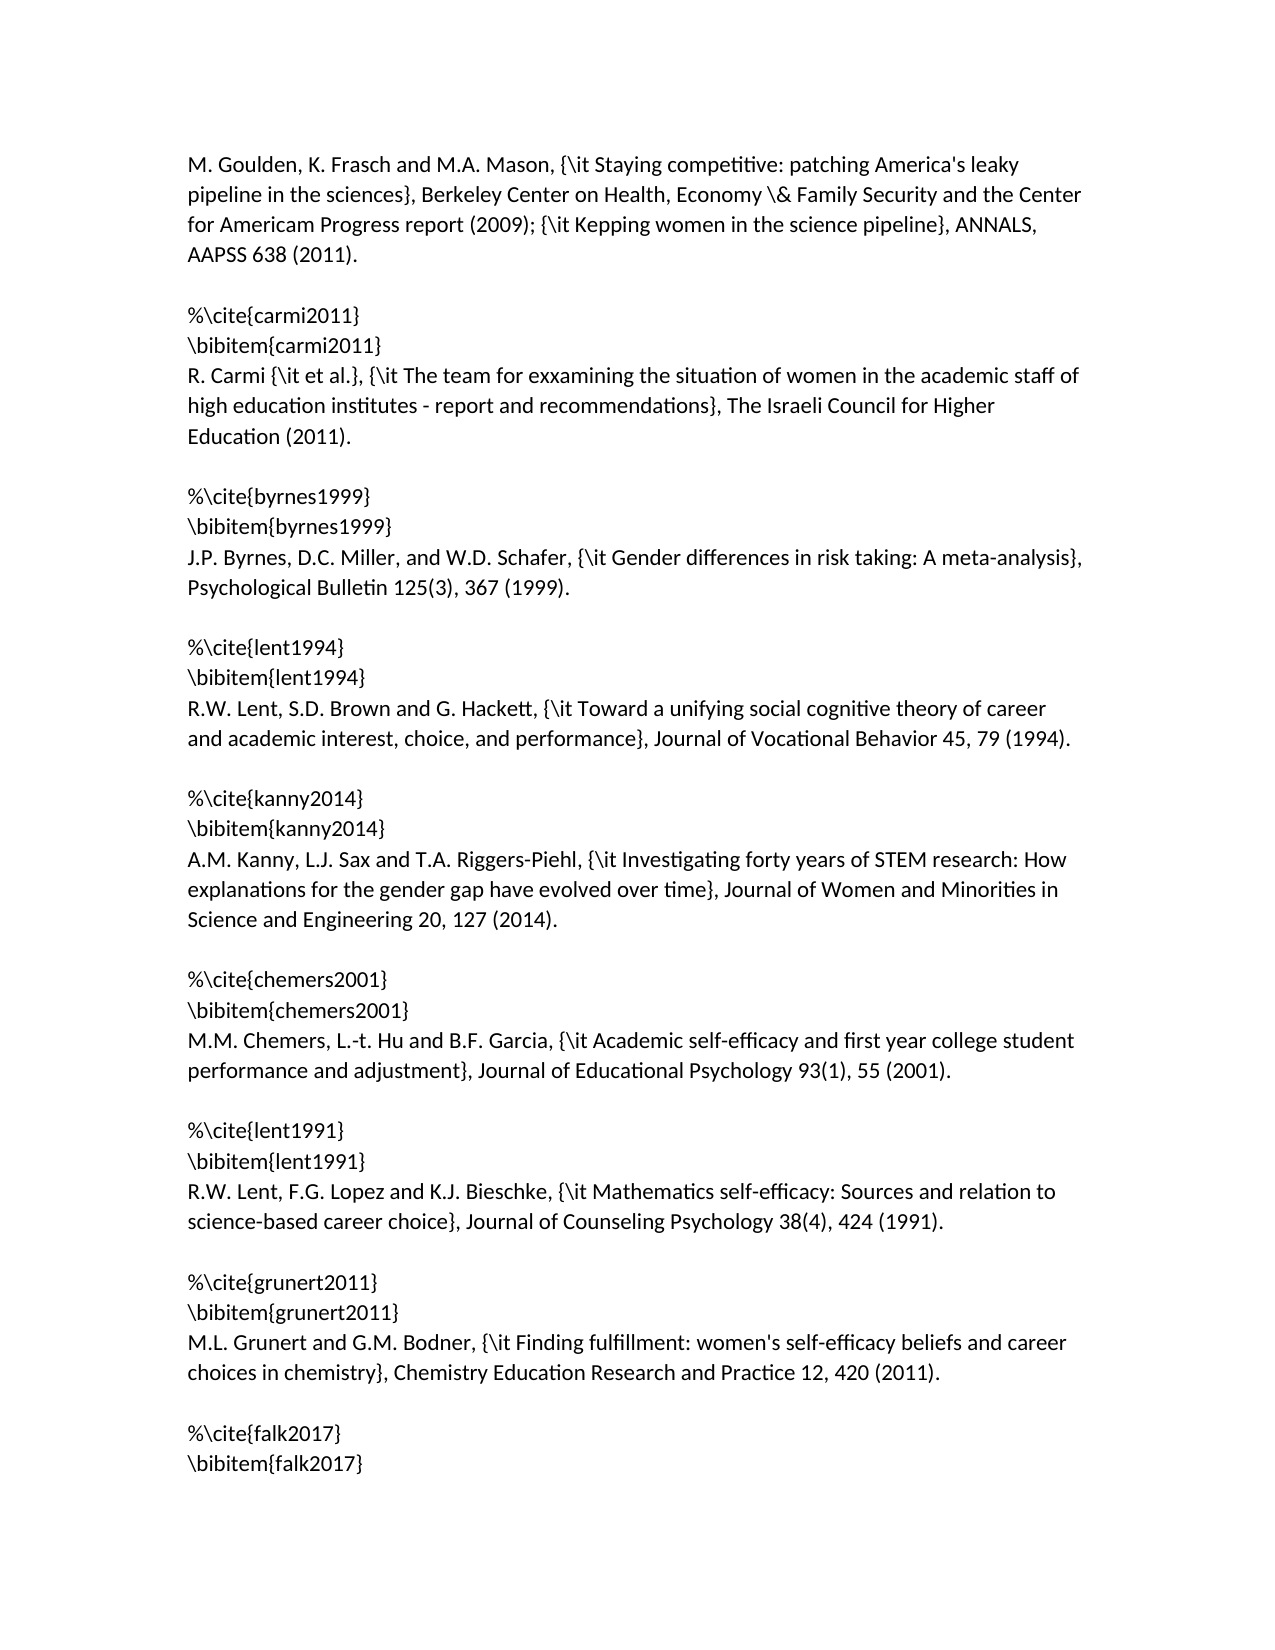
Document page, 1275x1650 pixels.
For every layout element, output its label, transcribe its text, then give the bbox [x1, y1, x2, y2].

text \bibitem{carmi2011} [187, 331, 1087, 359]
text %\cite{kanny2014} [187, 784, 1087, 812]
text \bibitem{chemers2001} [187, 996, 1087, 1024]
text R.W. Lent, S.D. Brown and G. Hackett, {\it Toward a unifying social cognitive theory of career and academic interest, choice, and performance}, Journal of Vocational Behavior 45, 79 (1994). [187, 694, 1087, 752]
text M.L. Grunert and G.M. Bodner, {\it Finding fulfillment: women's self-efficacy beliefs and career choices in chemistry}, Chemistry Education Research and Practice 12, 420 (2011). [187, 1328, 1087, 1386]
text R. Carmi {\it et al.}, {\it The team for exxamining the situation of women in the academic staff of high education institutes - report and recommendations}, The Israeli Council for Higher Education (2011). [187, 361, 1087, 450]
text J.P. Byrnes, D.C. Miller, and W.D. Schafer, {\it Gender differences in risk taking: A meta-analysis}, Psychological Bulletin 125(3), 367 (1999). [187, 543, 1087, 601]
text \bibitem{kanny2014} [187, 814, 1087, 843]
text \bibitem{lent1991} [187, 1147, 1087, 1175]
text %\cite{byrnes1999} [187, 482, 1087, 510]
text \bibitem{byrnes1999} [187, 512, 1087, 541]
text \bibitem{grunert2011} [187, 1298, 1087, 1326]
text %\cite{grunert2011} [187, 1268, 1087, 1296]
text %\cite{chemers2001} [187, 966, 1087, 994]
text %\cite{lent1991} [187, 1117, 1087, 1145]
text %\cite{carmi2011} [187, 301, 1087, 329]
text A.M. Kanny, L.J. Sax and T.A. Riggers-Piehl, {\it Investigating forty years of STEM research: How explanations for the gender gap have evolved over time}, Journal of Women and Minorities in Science and Engineering 20, 127 (2014). [187, 845, 1087, 933]
text M. Goulden, K. Frasch and M.A. Mason, {\it Staying competitive: patching America's leaky pipeline in the sciences}, Berkeley Center on Health, Economy \& Family Security and the Center for Americam Progress report (2009); {\it Kepping women in the science pipeline}, ANNALS, AAPSS 638 (2011). [187, 150, 1087, 269]
text \bibitem{falk2017} [187, 1449, 1087, 1477]
text R.W. Lent, F.G. Lopez and K.J. Bieschke, {\it Mathematics self-efficacy: Sources and relation to science-based career choice}, Journal of Counseling Psychology 38(4), 424 (1991). [187, 1177, 1087, 1235]
text M.M. Chemers, L.-t. Hu and B.F. Garcia, {\it Academic self-efficacy and first year college student performance and adjustment}, Journal of Educational Psychology 93(1), 55 (2001). [187, 1026, 1087, 1084]
text %\cite{falk2017} [187, 1419, 1087, 1447]
text %\cite{lent1994} [187, 633, 1087, 661]
text \bibitem{lent1994} [187, 663, 1087, 692]
